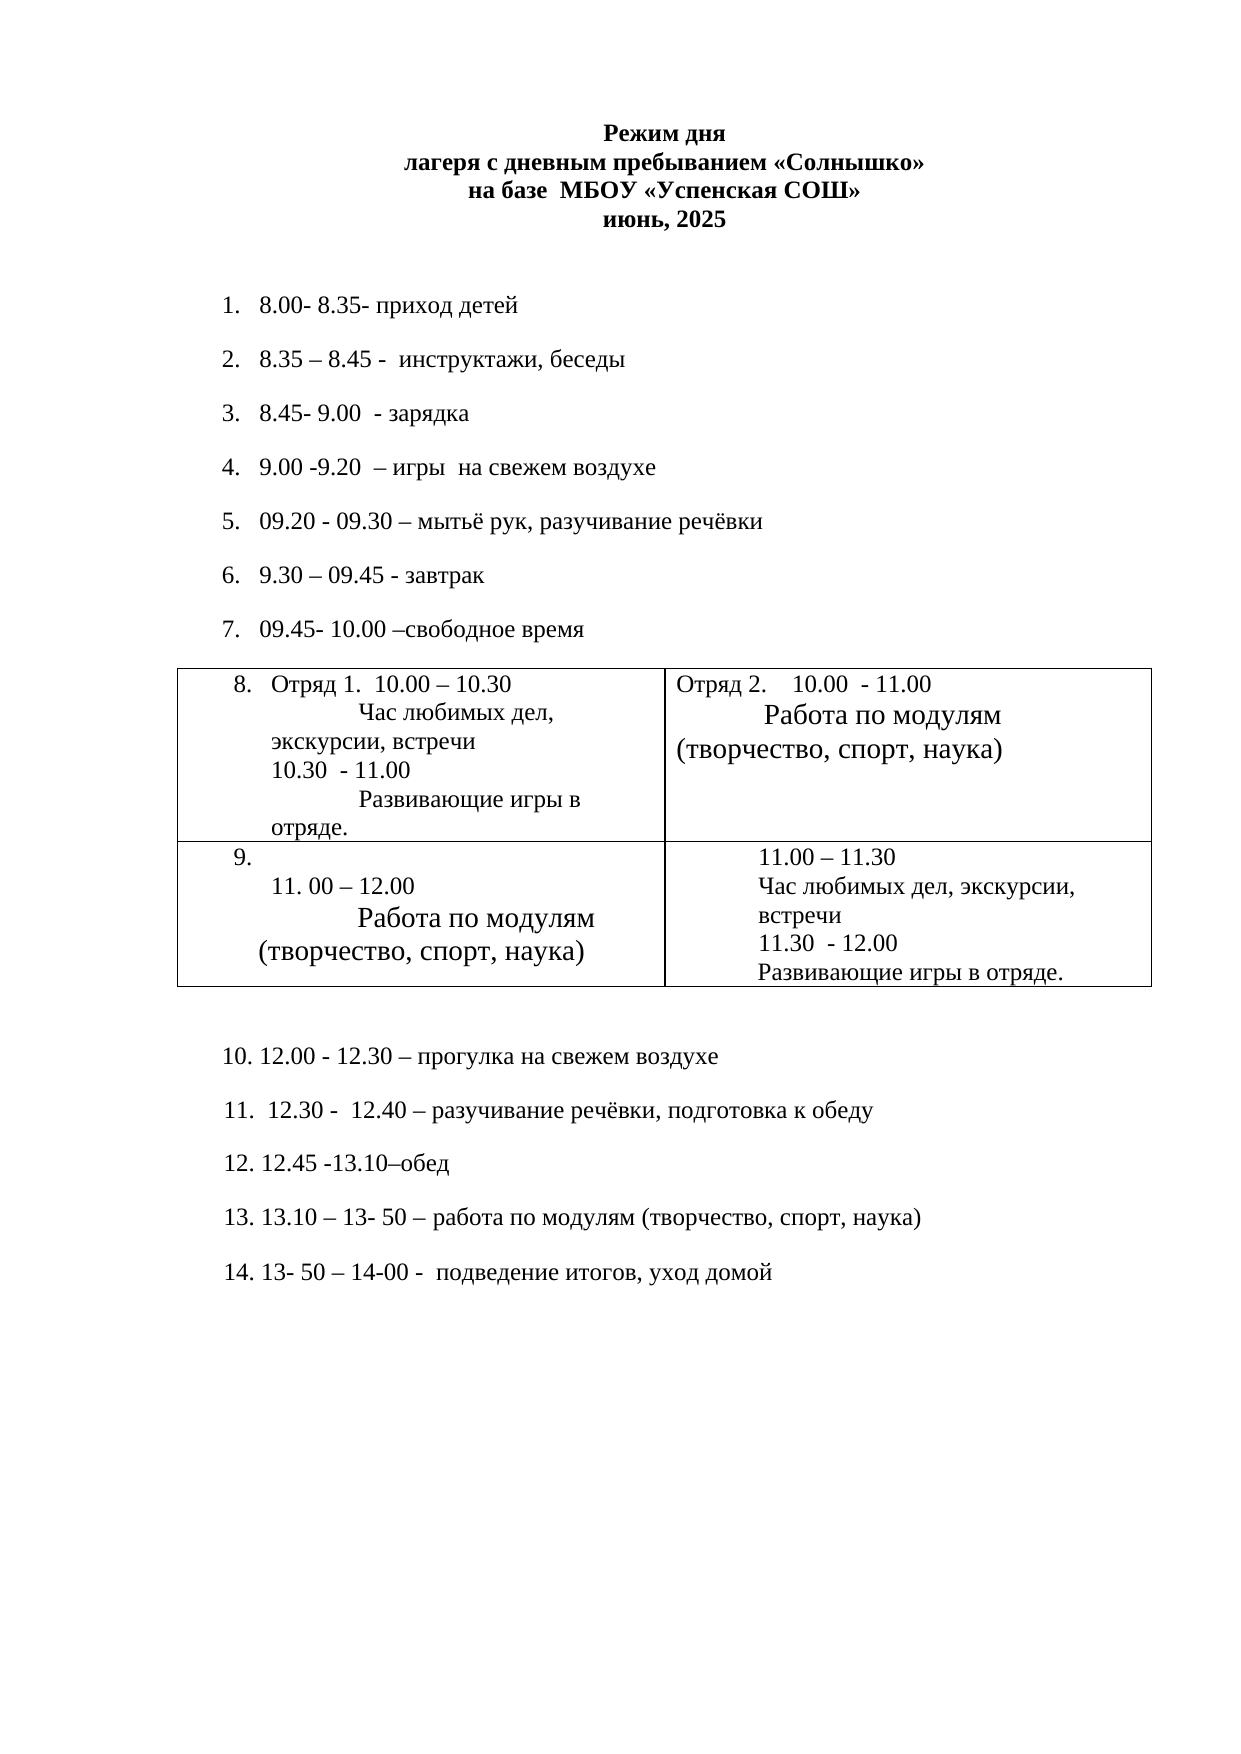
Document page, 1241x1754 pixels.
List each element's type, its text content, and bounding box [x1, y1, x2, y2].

list 8.45- 9.00 - зарядка [222, 398, 1152, 427]
table_cell 11.00 – 11.30 Час любимых дел, экскурсии, встречи 11.30 - 12.00 Развивающие игры в отряде. [666, 842, 1151, 986]
text 14. 13- 50 – 14-00 - подведение итогов, уход домой [192, 1257, 1152, 1286]
text 11. 12.30 - 12.40 – разучивание речёвки, подготовка к обеду [192, 1095, 1152, 1123]
text на базе МБОУ «Успенская СОШ» [177, 176, 1152, 204]
list 09.20 - 09.30 – мытьё рук, разучивание речёвки [222, 506, 1152, 535]
text лагеря с дневным пребыванием «Солнышко» [177, 147, 1152, 176]
text 13. 13.10 – 13- 50 – работа по модулям (творчество, спорт, наука) [192, 1202, 1152, 1231]
list 9.00 -9.20 – игры на свежем воздухе [222, 452, 1152, 481]
list 8.35 – 8.45 - инструктажи, беседы [222, 344, 1152, 373]
list 12.00 - 12.30 – прогулка на свежем воздухе [222, 1041, 1152, 1069]
table_header Отряд 1. 10.00 – 10.30 Час любимых дел, экскурсии, встречи 10.30 - 11.00 Развивающие игры в отряде. [178, 669, 664, 841]
text 12. 12.45 -13.10–обед [192, 1148, 1152, 1177]
text июнь, 2025 [177, 204, 1152, 233]
table_header Отряд 2. 10.00 - 11.00 Работа по модулям (творчество, спорт, наука) [666, 669, 1151, 841]
table_cell 11. 00 – 12.00 Работа по модулям (творчество, спорт, наука) [178, 842, 664, 986]
list 9.30 – 09.45 - завтрак [222, 560, 1152, 589]
list 09.45- 10.00 –свободное время [222, 614, 1152, 642]
list 8.00- 8.35- приход детей [222, 291, 1152, 319]
text Режим дня [177, 118, 1152, 147]
